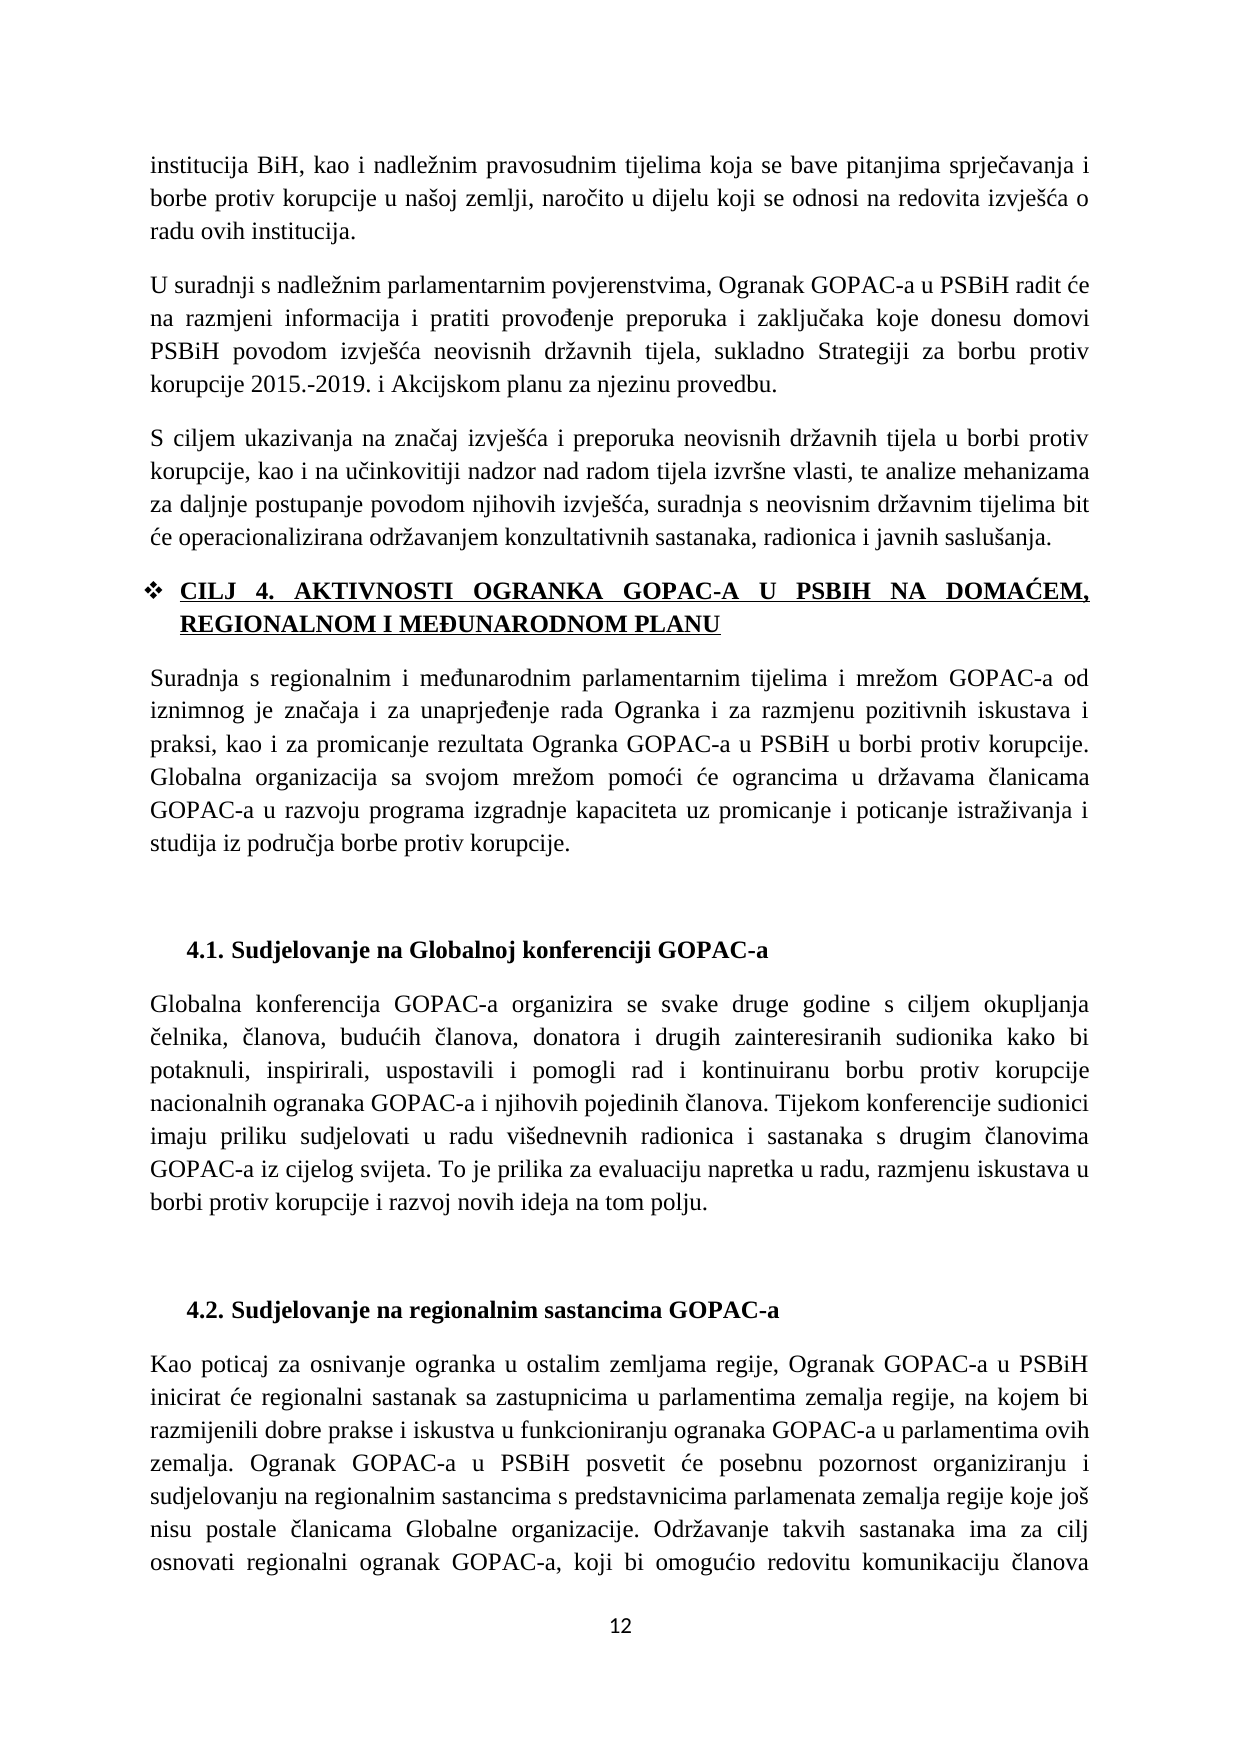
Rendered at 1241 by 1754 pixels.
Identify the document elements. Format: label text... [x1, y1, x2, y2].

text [150, 1349, 1090, 1576]
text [150, 150, 1090, 245]
list Sudjelovanje na regionalnim sastancima GOPAC-a [186, 1295, 1090, 1324]
text S ciljem ukazivanja na značaj izvješća i preporuka neovisnih državnih tijela u borbi protiv korupcije, kao i na učinkovitiji nadzor nad radom tijela izvršne vlasti, te analize mehanizama za daljnje postupanje povodom njihovih izvješća, suradnja s neovisnim državnim tijelima bit će operacionalizirana održavanjem konzultativnih sastanaka, radionica i javnih saslušanja. [150, 423, 1090, 551]
list CILJ 4. AKTIVNOSTI OGRANKA GOPAC-A U PSBIH NA DOMAĆEM, REGIONALNOM I MEĐUNARODNOM PLANU [142, 576, 1090, 637]
text U suradnji s nadležnim parlamentarnim povjerenstvima, Ogranak GOPAC-a u PSBiH radit će na razmjeni informacija i pratiti provođenje preporuka i zaključaka koje donesu domovi PSBiH povodom izvješća neovisnih državnih tijela, sukladno Strategiji za borbu protiv korupcije 2015.-2019. i Akcijskom planu za njezinu provedbu. [150, 270, 1090, 398]
list Sudjelovanje na Globalnoj konferenciji GOPAC-a [186, 935, 1090, 964]
text Globalna konferencija GOPAC-a organizira se svake druge godine s ciljem okupljanja čelnika, članova, budućih članova, donatora i drugih zainteresiranih sudionika kako bi potaknuli, inspirirali, uspostavili i pomogli rad i kontinuiranu borbu protiv korupcije nacionalnih ogranaka GOPAC-a i njihovih pojedinih članova. Tijekom konferencije sudionici imaju priliku sudjelovati u radu višednevnih radionica i sastanaka s drugim članovima GOPAC-a iz cijelog svijeta. To je prilika za evaluaciju napretka u radu, razmjenu iskustava u borbi protiv korupcije i razvoj novih ideja na tom polju. [150, 989, 1090, 1216]
text Suradnja s regionalnim i međunarodnim parlamentarnim tijelima i mrežom GOPAC-a od iznimnog je značaja i za unaprjeđenje rada Ogranka i za razmjenu pozitivnih iskustava i praksi, kao i za promicanje rezultata Ogranka GOPAC-a u PSBiH u borbi protiv korupcije. Globalna organizacija sa svojom mrežom pomoći će ograncima u državama članicama GOPAC-a u razvoju programa izgradnje kapaciteta uz promicanje i poticanje istraživanja i studija iz područja borbe protiv korupcije. [150, 663, 1090, 856]
